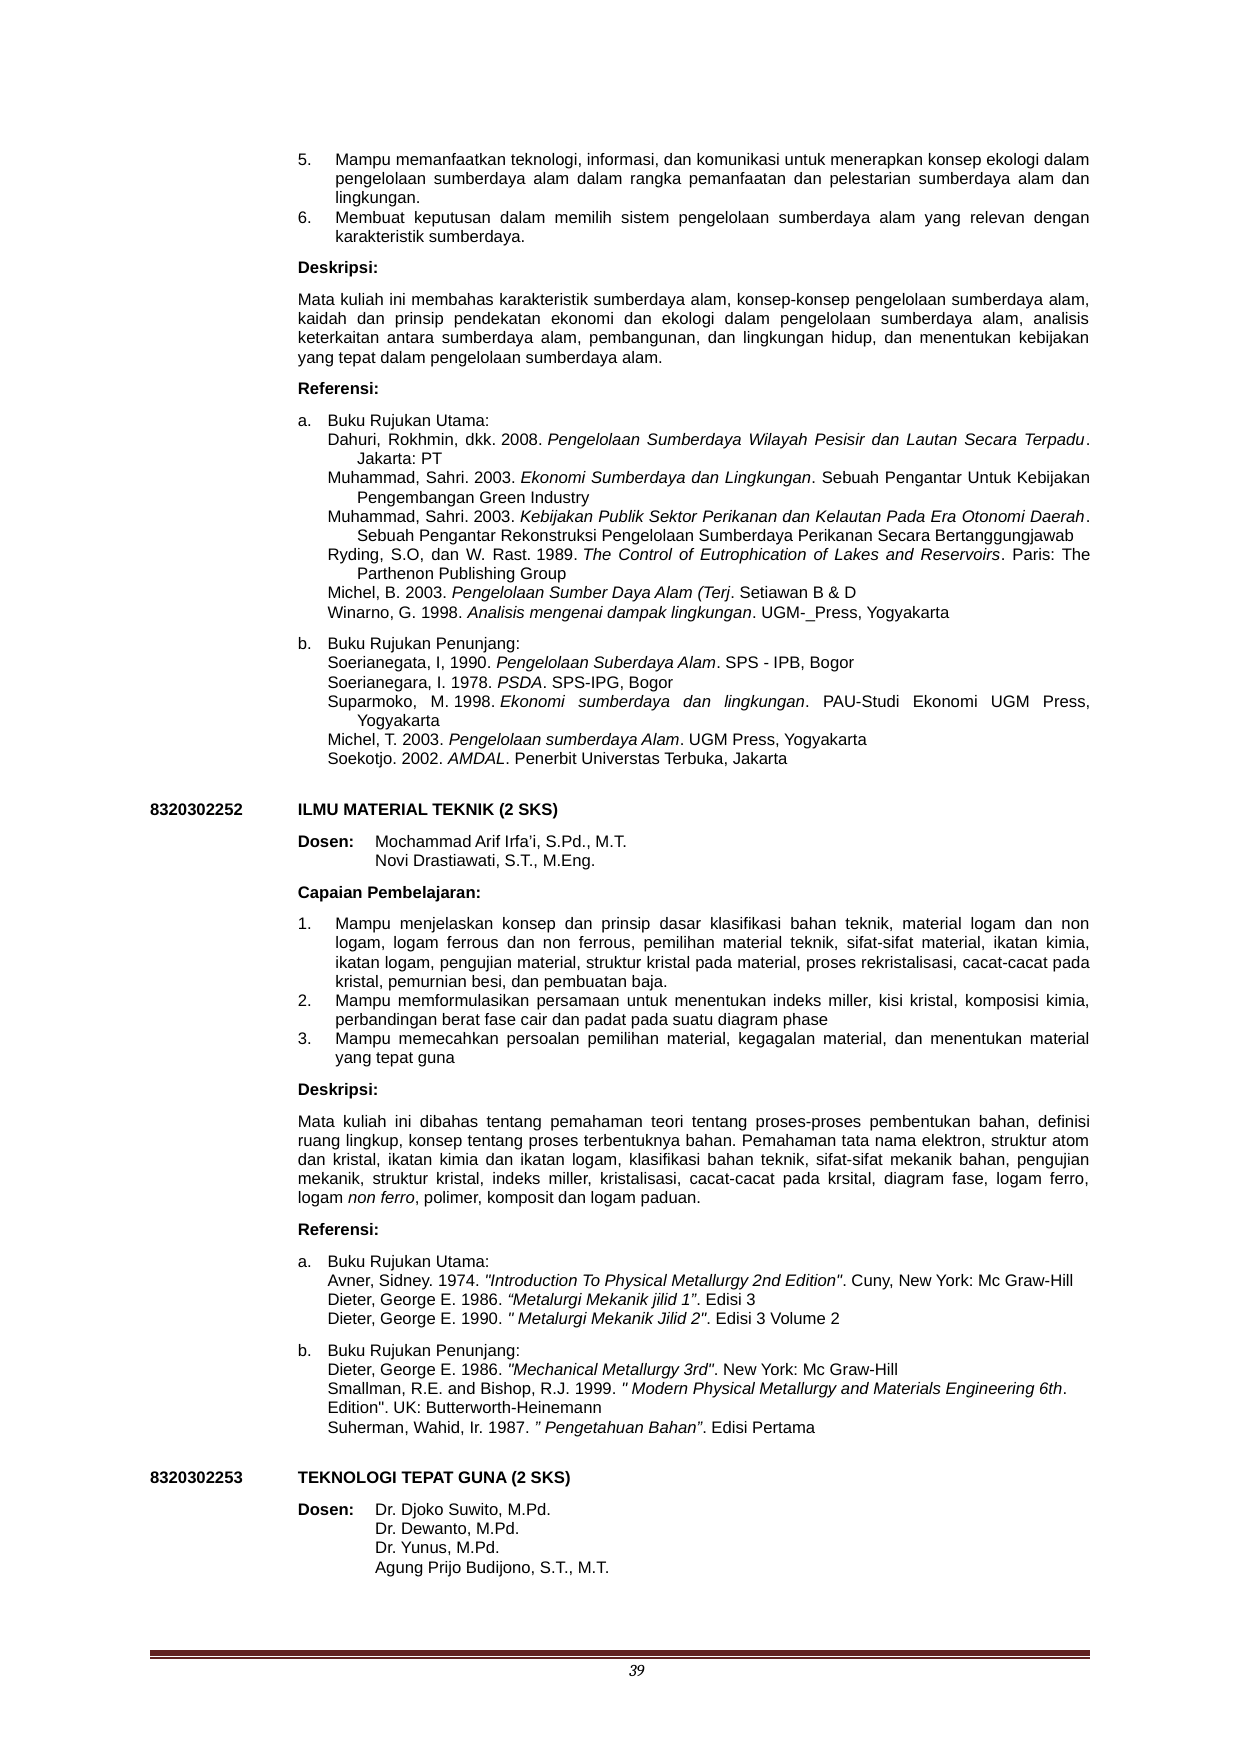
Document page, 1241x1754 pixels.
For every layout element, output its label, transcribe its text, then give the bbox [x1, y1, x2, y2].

text Deskripsi: [298, 258, 1090, 277]
list Muhammad, Sahri. 2003. Kebijakan Publik Sektor Perikanan dan Kelautan Pada Era Otonomi Daerah. Sebuah Pengantar Rekonstruksi Pengelolaan Sumberdaya Perikanan Secara Bertanggungjawab [327, 507, 1090, 545]
list Mampu memanfaatkan teknologi, informasi, dan komunikasi untuk menerapkan konsep ekologi dalam pengelolaan sumberdaya alam dalam rangka pemanfaatan dan pelestarian sumberdaya alam dan lingkungan. [298, 150, 1090, 207]
list Dieter, George E. 1986. “Metalurgi Mekanik jilid 1”. Edisi 3 [327, 1290, 1090, 1309]
text Referensi: [298, 379, 1090, 398]
list Mampu memformulasikan persamaan untuk menentukan indeks miller, kisi kristal, komposisi kimia, perbandingan berat fase cair dan padat pada suatu diagram phase [298, 991, 1090, 1029]
text Dr. Yunus, M.Pd. [300, 1538, 1090, 1557]
list Buku Rujukan Utama: [298, 411, 1090, 430]
list Edition". UK: Butterworth-Heinemann [327, 1398, 1090, 1417]
text Buku Rujukan Penunjang: [298, 1341, 1090, 1360]
text 8320302252 ILMU MATERIAL TEKNIK (2 SKS) [150, 800, 1090, 819]
list Dieter, George E. 1990. " Metalurgi Mekanik Jilid 2". Edisi 3 Volume 2 [327, 1309, 1090, 1328]
text Buku Rujukan Penunjang: [298, 634, 1090, 653]
list Soerianegata, I, 1990. Pengelolaan Suberdaya Alam. SPS - IPB, Bogor [327, 653, 1090, 672]
text Deskripsi: [298, 1080, 1090, 1099]
list Winarno, G. 1998. Analisis mengenai dampak lingkungan. UGM-_Press, Yogyakarta [327, 602, 1090, 622]
text Referensi: [298, 1220, 1090, 1239]
text Mata kuliah ini dibahas tentang pemahaman teori tentang proses-proses pembentukan bahan, definisi ruang lingkup, konsep tentang proses terbentuknya bahan. Pemahaman tata nama elektron, struktur atom dan kristal, ikatan kimia dan ikatan logam, klasifikasi bahan teknik, sifat-sifat mekanik bahan, pengujian mekanik, struktur kristal, indeks miller, kristalisasi, cacat-cacat pada krsital, diagram fase, logam ferro, logam non ferro, polimer, komposit dan logam paduan. [298, 1112, 1090, 1207]
text Novi Drastiawati, S.T., M.Eng. [300, 851, 1090, 870]
text Capaian Pembelajaran: [298, 882, 1090, 902]
list Mampu menjelaskan konsep dan prinsip dasar klasifikasi bahan teknik, material logam dan non logam, logam ferrous dan non ferrous, pemilihan material teknik, sifat-sifat material, ikatan kimia, ikatan logam, pengujian material, struktur kristal pada material, proses rekristalisasi, cacat-cacat pada kristal, pemurnian besi, dan pembuatan baja. [298, 914, 1090, 991]
list Soekotjo. 2002. AMDAL. Penerbit Universtas Terbuka, Jakarta [327, 749, 1090, 768]
list Suherman, Wahid, Ir. 1987. ” Pengetahuan Bahan”. Edisi Pertama [327, 1417, 1090, 1437]
text Agung Prijo Budijono, S.T., M.T. [300, 1557, 1090, 1577]
text Mata kuliah ini membahas karakteristik sumberdaya alam, konsep-konsep pengelolaan sumberdaya alam, kaidah dan prinsip pendekatan ekonomi dan ekologi dalam pengelolaan sumberdaya alam, analisis keterkaitan antara sumberdaya alam, pembangunan, dan lingkungan hidup, dan menentukan kebijakan yang tepat dalam pengelolaan sumberdaya alam. [298, 290, 1090, 367]
text Dosen: Mochammad Arif Irfa’i, S.Pd., M.T. [298, 832, 1090, 851]
text Dr. Dewanto, M.Pd. [300, 1519, 1090, 1538]
list Buku Rujukan Utama: [298, 1252, 1090, 1271]
list Smallman, R.E. and Bishop, R.J. 1999. " Modern Physical Metallurgy and Materials Engineering 6th. [327, 1379, 1090, 1398]
list Michel, T. 2003. Pengelolaan sumberdaya Alam. UGM Press, Yogyakarta [327, 730, 1090, 749]
list Suparmoko, M. 1998. Ekonomi sumberdaya dan lingkungan. PAU-Studi Ekonomi UGM Press, Yogyakarta [327, 692, 1090, 730]
list Ryding, S.O, dan W. Rast. 1989. The Control of Eutrophication of Lakes and Reservoirs. Paris: The Parthenon Publishing Group [327, 545, 1090, 583]
list Michel, B. 2003. Pengelolaan Sumber Daya Alam (Terj. Setiawan B & D [327, 583, 1090, 602]
text 8320302253 TEKNOLOGI TEPAT GUNA (2 SKS) [150, 1468, 1090, 1487]
list Dahuri, Rokhmin, dkk. 2008. Pengelolaan Sumberdaya Wilayah Pesisir dan Lautan Secara Terpadu. Jakarta: PT [327, 430, 1090, 468]
list Membuat keputusan dalam memilih sistem pengelolaan sumberdaya alam yang relevan dengan karakteristik sumberdaya. [298, 207, 1090, 246]
text Dosen: Dr. Djoko Suwito, M.Pd. [298, 1500, 1090, 1519]
list Dieter, George E. 1986. "Mechanical Metallurgy 3rd". New York: Mc Graw-Hill [327, 1360, 1090, 1379]
list Mampu memecahkan persoalan pemilihan material, kegagalan material, dan menentukan material yang tepat guna [298, 1029, 1090, 1067]
list Avner, Sidney. 1974. "Introduction To Physical Metallurgy 2nd Edition". Cuny, New York: Mc Graw-Hill [327, 1271, 1090, 1290]
list Muhammad, Sahri. 2003. Ekonomi Sumberdaya dan Lingkungan. Sebuah Pengantar Untuk Kebijakan Pengembangan Green Industry [327, 468, 1090, 507]
list Soerianegara, I. 1978. PSDA. SPS-IPG, Bogor [327, 672, 1090, 692]
